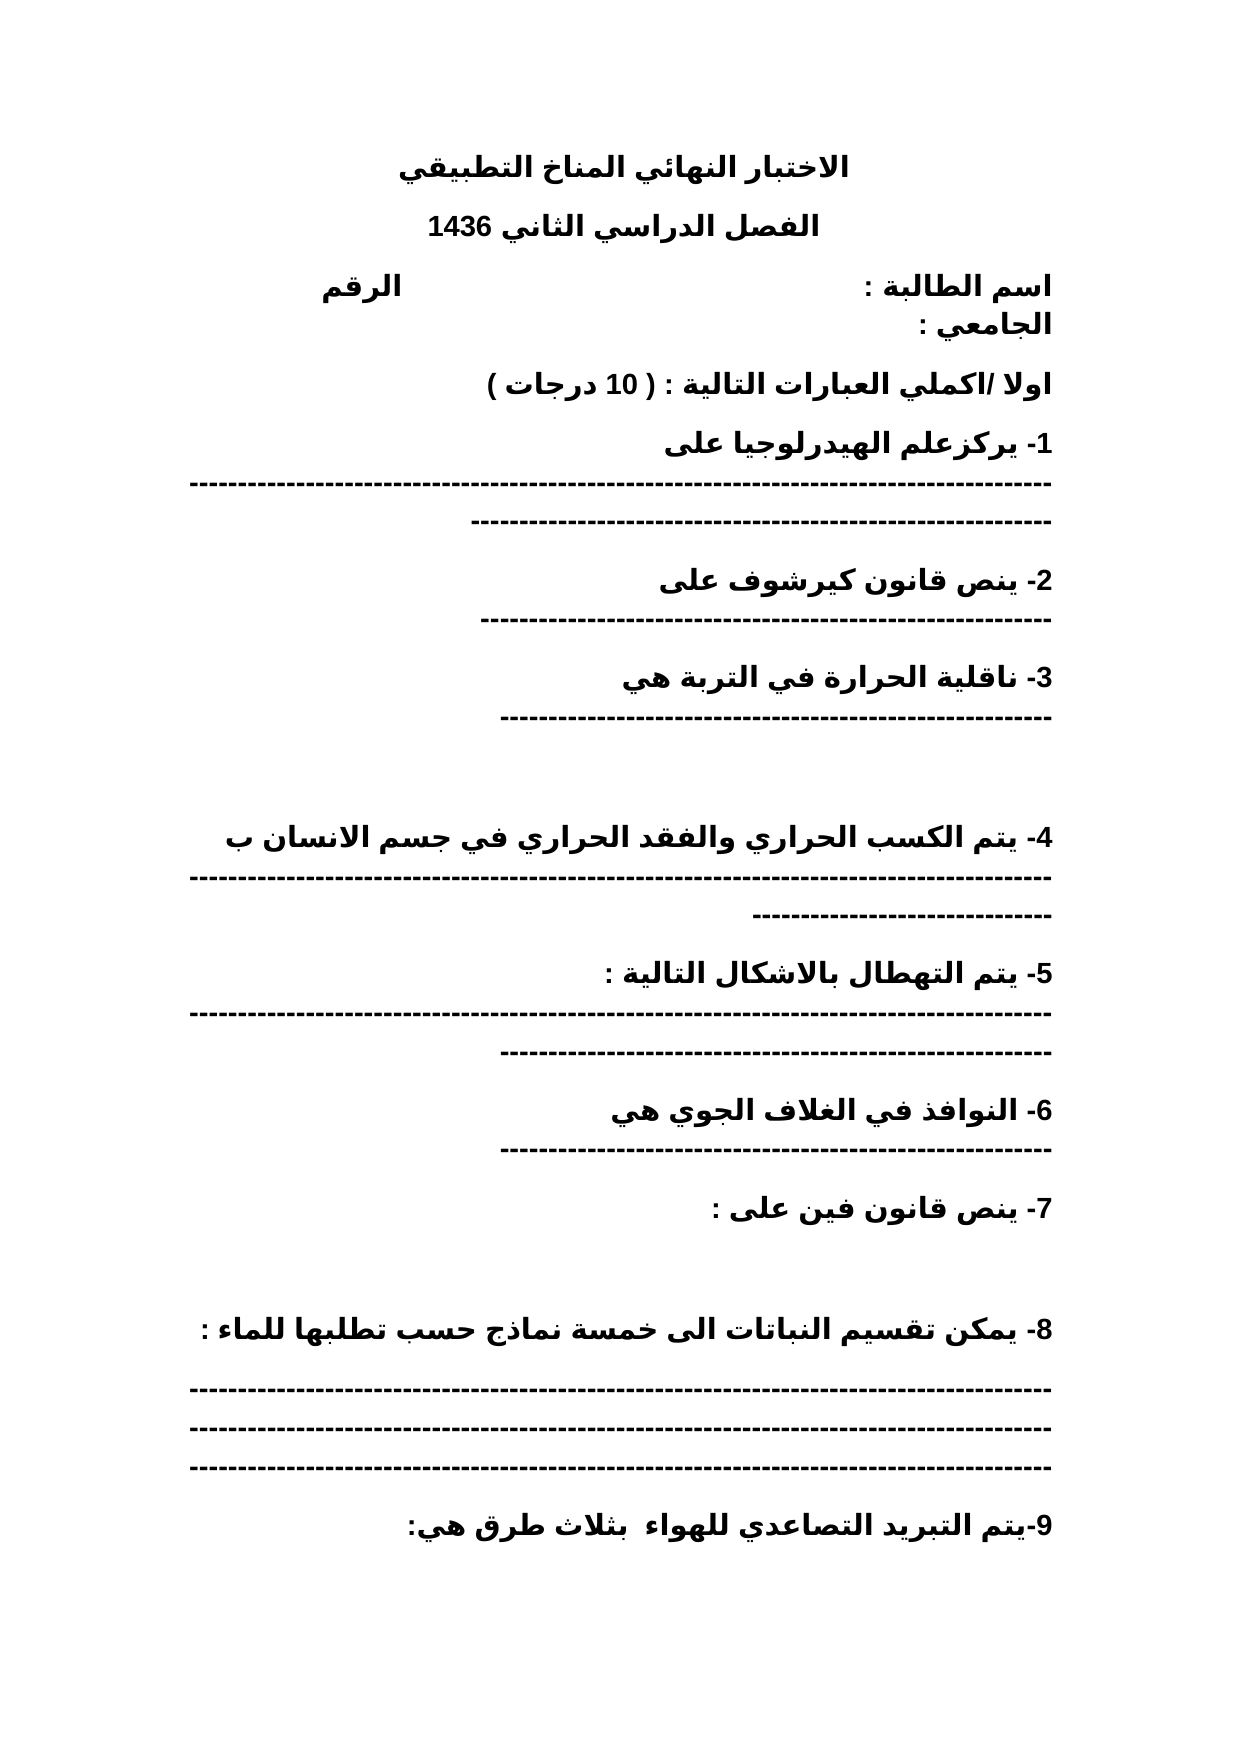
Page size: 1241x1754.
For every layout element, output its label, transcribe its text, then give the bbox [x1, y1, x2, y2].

text 1- يركزعلم الهيدرلوجيا على ----------------------------------------------------------------------------------------------------------------------------------------------------- [187, 426, 1053, 537]
text الفصل الدراسي الثاني 1436 [187, 209, 1053, 243]
text 6- النوافذ في الغلاف الجوي هي --------------------------------------------------------- [187, 1093, 1053, 1165]
text --------------------------------------------------------------------------------------------------------------------------------------------------------------------------------------------------------------------------------------------------------------------------- [187, 1371, 1053, 1482]
text 3- ناقلية الحرارة في التربة هي --------------------------------------------------------- [187, 660, 1053, 732]
text 7- ينص قانون فين على : [187, 1191, 1053, 1224]
text الاختبار النهائي المناخ التطبيقي [187, 150, 1053, 183]
text اسم الطالبة : الرقم الجامعي : [187, 269, 1053, 341]
text 2- ينص قانون كيرشوف على ----------------------------------------------------------- [187, 562, 1053, 634]
text 9-يتم التبريد التصاعدي للهواء بثلاث طرق هي: [187, 1508, 1053, 1541]
text اولا /اكملي العبارات التالية : ( 10 درجات ) [187, 367, 1053, 400]
text 8- يمكن تقسيم النباتات الى خمسة نماذج حسب تطلبها للماء : [187, 1312, 1053, 1346]
text 5- يتم التهطال بالاشكال التالية : -------------------------------------------------------------------------------------------------------------------------------------------------- [187, 957, 1053, 1067]
text 4- يتم الكسب الحراري والفقد الحراري في جسم الانسان ب ------------------------------------------------------------------------------------------------------------------------ [187, 820, 1053, 931]
